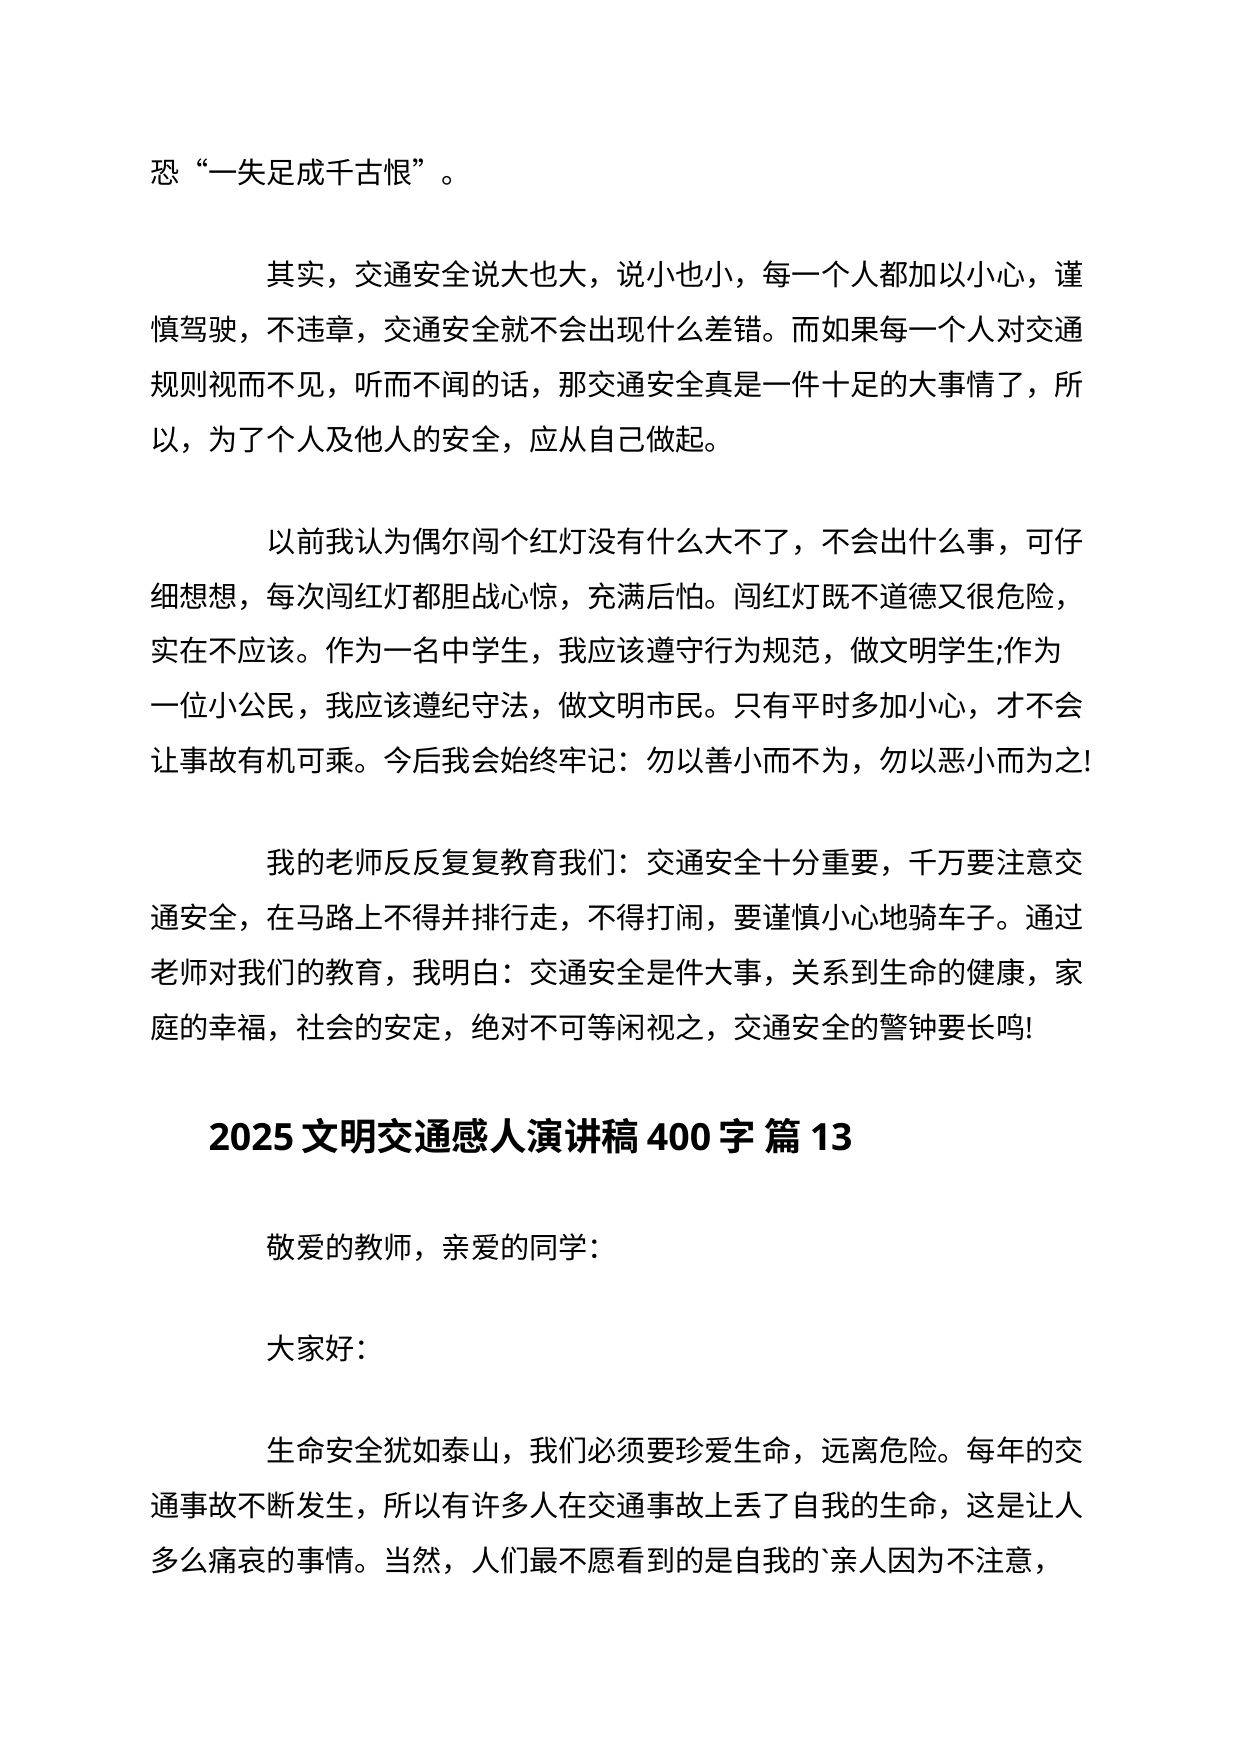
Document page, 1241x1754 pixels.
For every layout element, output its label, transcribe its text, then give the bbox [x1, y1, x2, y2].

text 我的老师反反复复教育我们：交通安全十分重要，千万要注意交通安全，在马路上不得并排行走，不得打闹，要谨慎小心地骑车子。通过老师对我们的教育，我明白：交通安全是件大事，关系到生命的健康，家庭的幸福，社会的安定，绝对不可等闲视之，交通安全的警钟要长鸣! [150, 840, 1090, 1047]
text 大家好： [150, 1326, 1090, 1368]
text 以前我认为偶尔闯个红灯没有什么大不了，不会出什么事，可仔细想想，每次闯红灯都胆战心惊，充满后怕。闯红灯既不道德又很危险，实在不应该。作为一名中学生，我应该遵守行为规范，做文明学生;作为一位小公民，我应该遵纪守法，做文明市民。只有平时多加小心，才不会让事故有机可乘。今后我会始终牢记：勿以善小而不为，勿以恶小而为之! [150, 518, 1090, 780]
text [150, 150, 1090, 192]
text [150, 1428, 1090, 1580]
text 敬爱的教师，亲爱的同学： [150, 1224, 1090, 1266]
text 2025文明交通感人演讲稿400字 篇13 [150, 1107, 1090, 1161]
text 其实，交通安全说大也大，说小也小，每一个人都加以小心，谨慎驾驶，不违章，交通安全就不会出现什么差错。而如果每一个人对交通规则视而不见，听而不闻的话，那交通安全真是一件十足的大事情了，所以，为了个人及他人的安全，应从自己做起。 [150, 252, 1090, 459]
